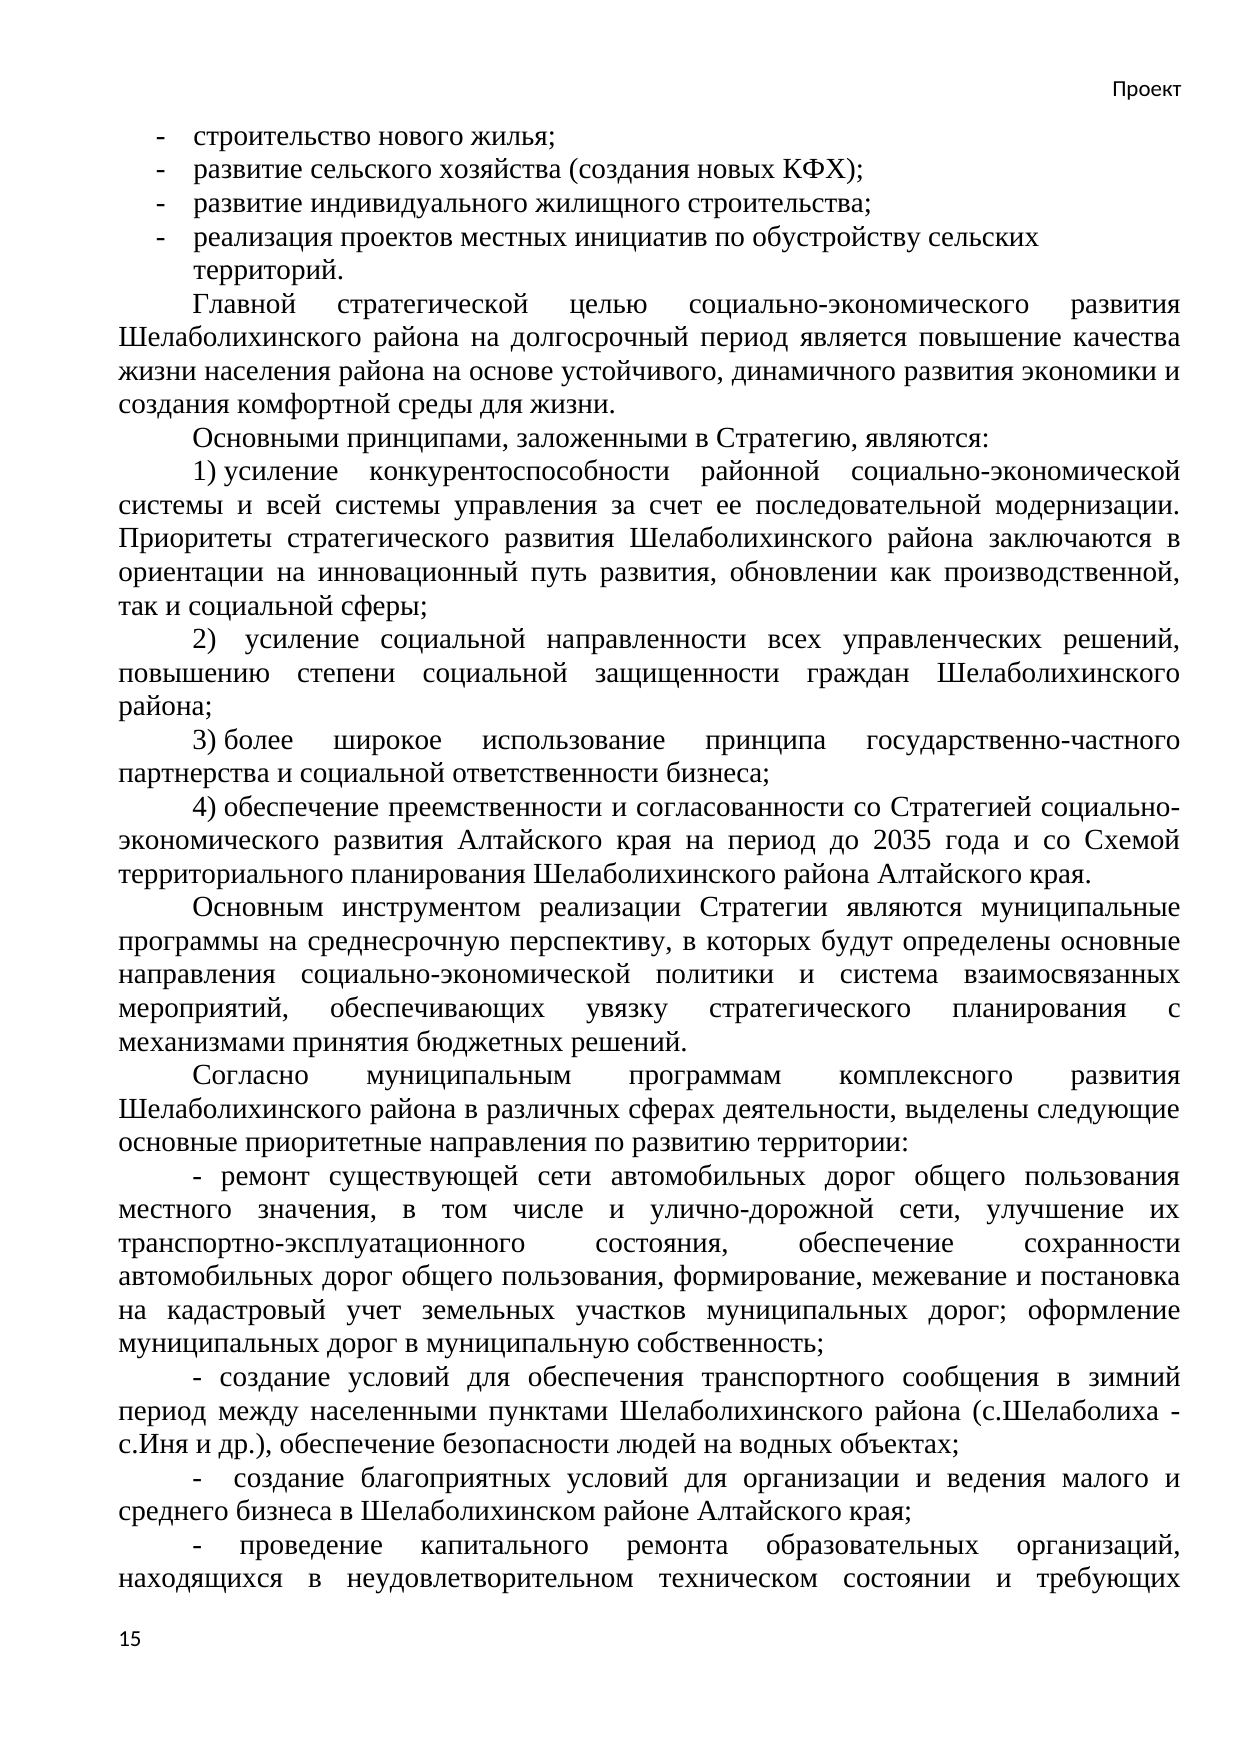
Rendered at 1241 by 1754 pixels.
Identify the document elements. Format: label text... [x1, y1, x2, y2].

list развитие сельского хозяйства (создания новых КФХ); [156, 152, 1181, 185]
text Главной стратегической целью социально-экономического развития Шелаболихинского района на долгосрочный период является повышение качества жизни населения района на основе устойчивого, динамичного развития экономики и создания комфортной среды для жизни. [118, 286, 1181, 420]
text 3) более широкое использование принципа государственно-частного партнерства и социальной ответственности бизнеса; [118, 722, 1181, 789]
text 1) усиление конкурентоспособности районной социально-экономической системы и всей системы управления за счет ее последовательной модернизации. Приоритеты стратегического развития Шелаболихинского района заключаются в ориентации на инновационный путь развития, обновлении как производственной, так и социальной сферы; [118, 453, 1181, 621]
text - создание условий для обеспечения транспортного сообщения в зимний период между населенными пунктами Шелаболихинского района (с.Шелаболиха - с.Иня и др.), обеспечение безопасности людей на водных объектах; [118, 1359, 1181, 1460]
list развитие индивидуального жилищного строительства; [156, 185, 1181, 219]
text - ремонт существующей сети автомобильных дорог общего пользования местного значения, в том числе и улично-дорожной сети, улучшение их транспортно-эксплуатационного состояния, обеспечение сохранности автомобильных дорог общего пользования, формирование, межевание и постановка на кадастровый учет земельных участков муниципальных дорог; оформление муниципальных дорог в муниципальную собственность; [118, 1158, 1181, 1359]
text 4) обеспечение преемственности и согласованности со Стратегией социально-экономического развития Алтайского края на период до 2035 года и со Схемой территориального планирования Шелаболихинского района Алтайского края. [118, 789, 1181, 889]
list строительство нового жилья; [156, 118, 1181, 152]
text 2) усиление социальной направленности всех управленческих решений, повышению степени социальной защищенности граждан Шелаболихинского района; [118, 621, 1181, 722]
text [118, 1527, 1181, 1594]
text Основными принципами, заложенными в Стратегию, являются: [118, 420, 1181, 453]
text Согласно муниципальным программам комплексного развития Шелаболихинского района в различных сферах деятельности, выделены следующие основные приоритетные направления по развитию территории: [118, 1057, 1181, 1158]
list реализация проектов местных инициатив по обустройству сельских территорий. [156, 219, 1181, 286]
text Основным инструментом реализации Стратегии являются муниципальные программы на среднесрочную перспективу, в которых будут определены основные направления социально-экономической политики и система взаимосвязанных мероприятий, обеспечивающих увязку стратегического планирования с механизмами принятия бюджетных решений. [118, 889, 1181, 1057]
text - создание благоприятных условий для организации и ведения малого и среднего бизнеса в Шелаболихинском районе Алтайского края; [118, 1460, 1181, 1527]
